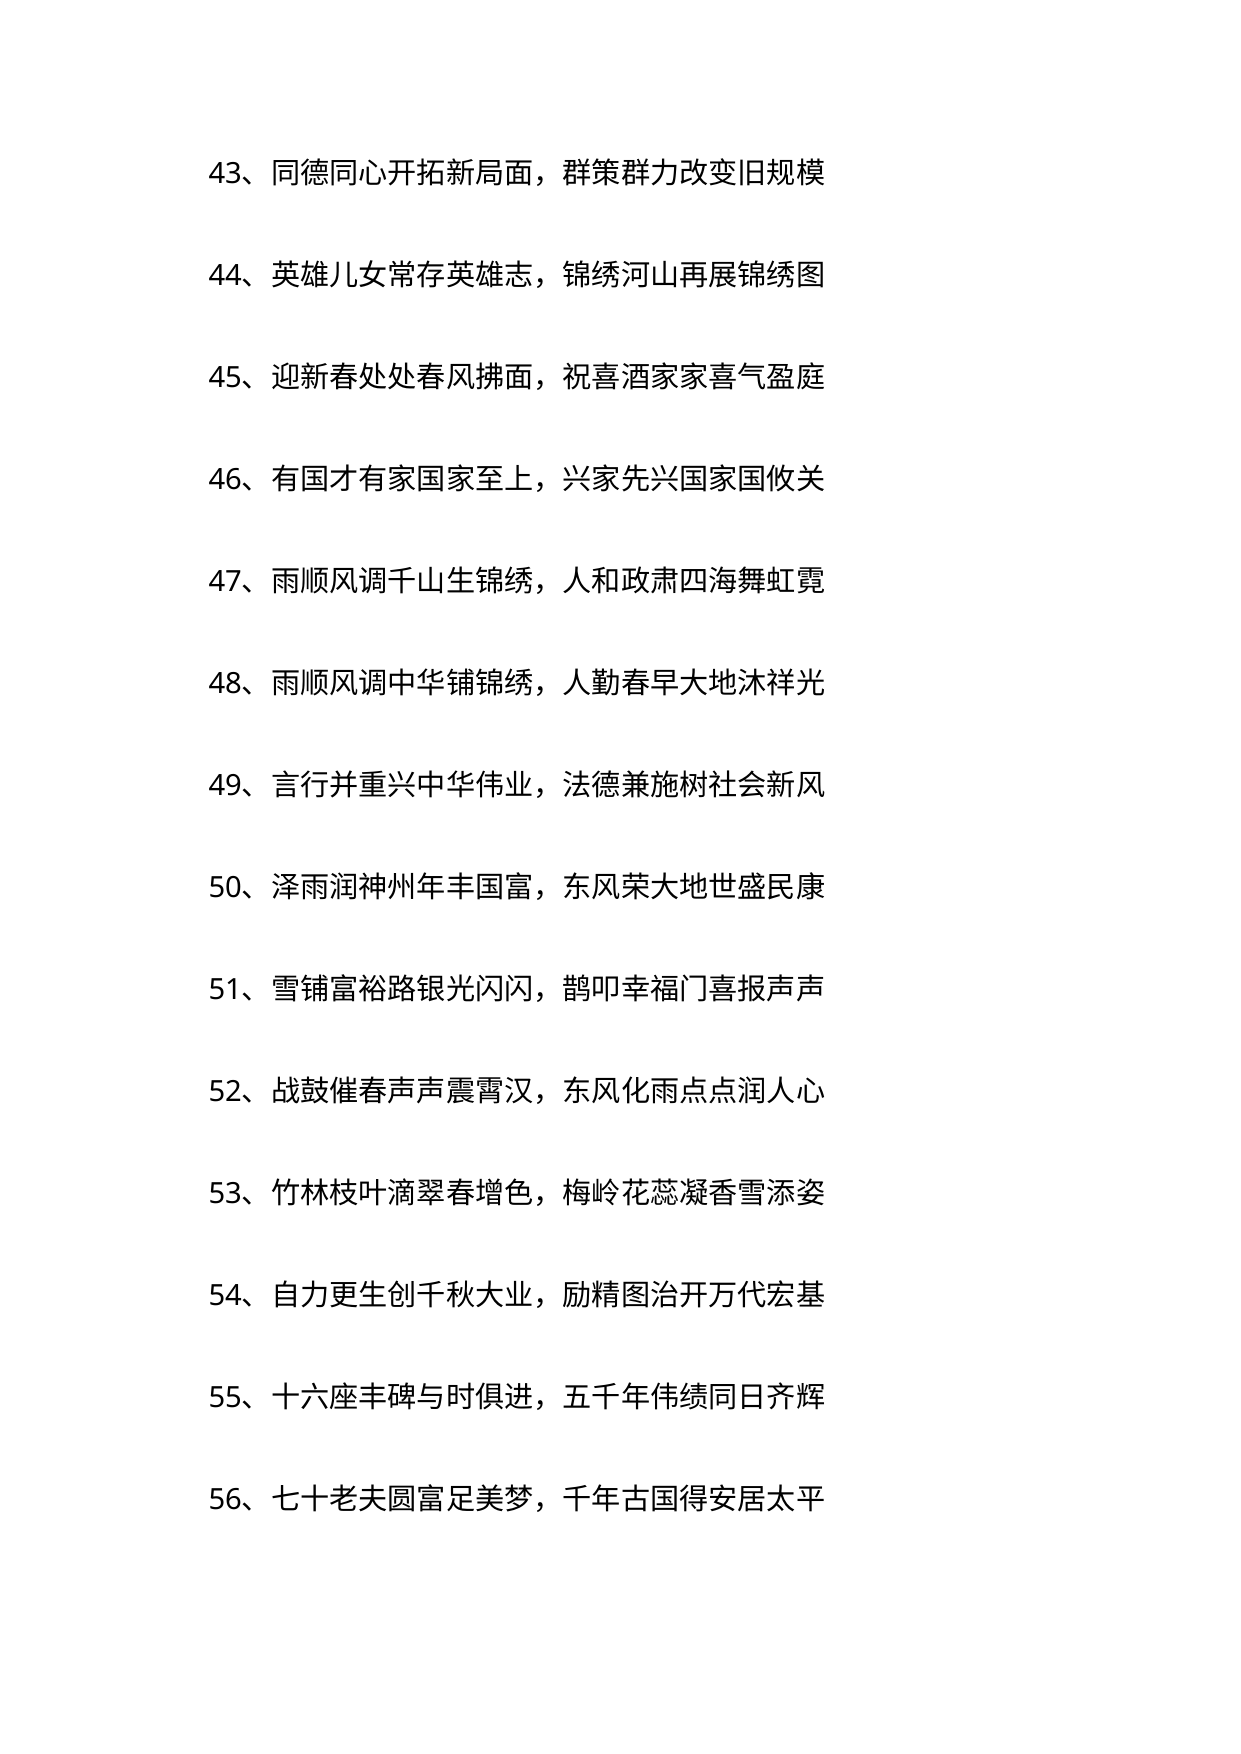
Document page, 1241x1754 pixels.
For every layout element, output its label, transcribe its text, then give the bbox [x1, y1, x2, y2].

text 47、雨顺风调千山生锦绣，人和政肃四海舞虹霓 [150, 558, 1090, 600]
text 54、自力更生创千秋大业，励精图治开万代宏基 [150, 1272, 1090, 1314]
text 55、十六座丰碑与时俱进，五千年伟绩同日齐辉 [150, 1374, 1090, 1416]
text 50、泽雨润神州年丰国富，东风荣大地世盛民康 [150, 864, 1090, 906]
text 43、同德同心开拓新局面，群策群力改变旧规模 [150, 150, 1090, 192]
text 48、雨顺风调中华铺锦绣，人勤春早大地沐祥光 [150, 660, 1090, 702]
text 44、英雄儿女常存英雄志，锦绣河山再展锦绣图 [150, 252, 1090, 294]
text 53、竹林枝叶滴翠春增色，梅岭花蕊凝香雪添姿 [150, 1170, 1090, 1212]
text 45、迎新春处处春风拂面，祝喜酒家家喜气盈庭 [150, 354, 1090, 396]
text 52、战鼓催春声声震霄汉，东风化雨点点润人心 [150, 1068, 1090, 1110]
text 56、七十老夫圆富足美梦，千年古国得安居太平 [150, 1476, 1090, 1518]
text 49、言行并重兴中华伟业，法德兼施树社会新风 [150, 762, 1090, 804]
text 46、有国才有家国家至上，兴家先兴国家国攸关 [150, 456, 1090, 498]
text 51、雪铺富裕路银光闪闪，鹊叩幸福门喜报声声 [150, 966, 1090, 1008]
